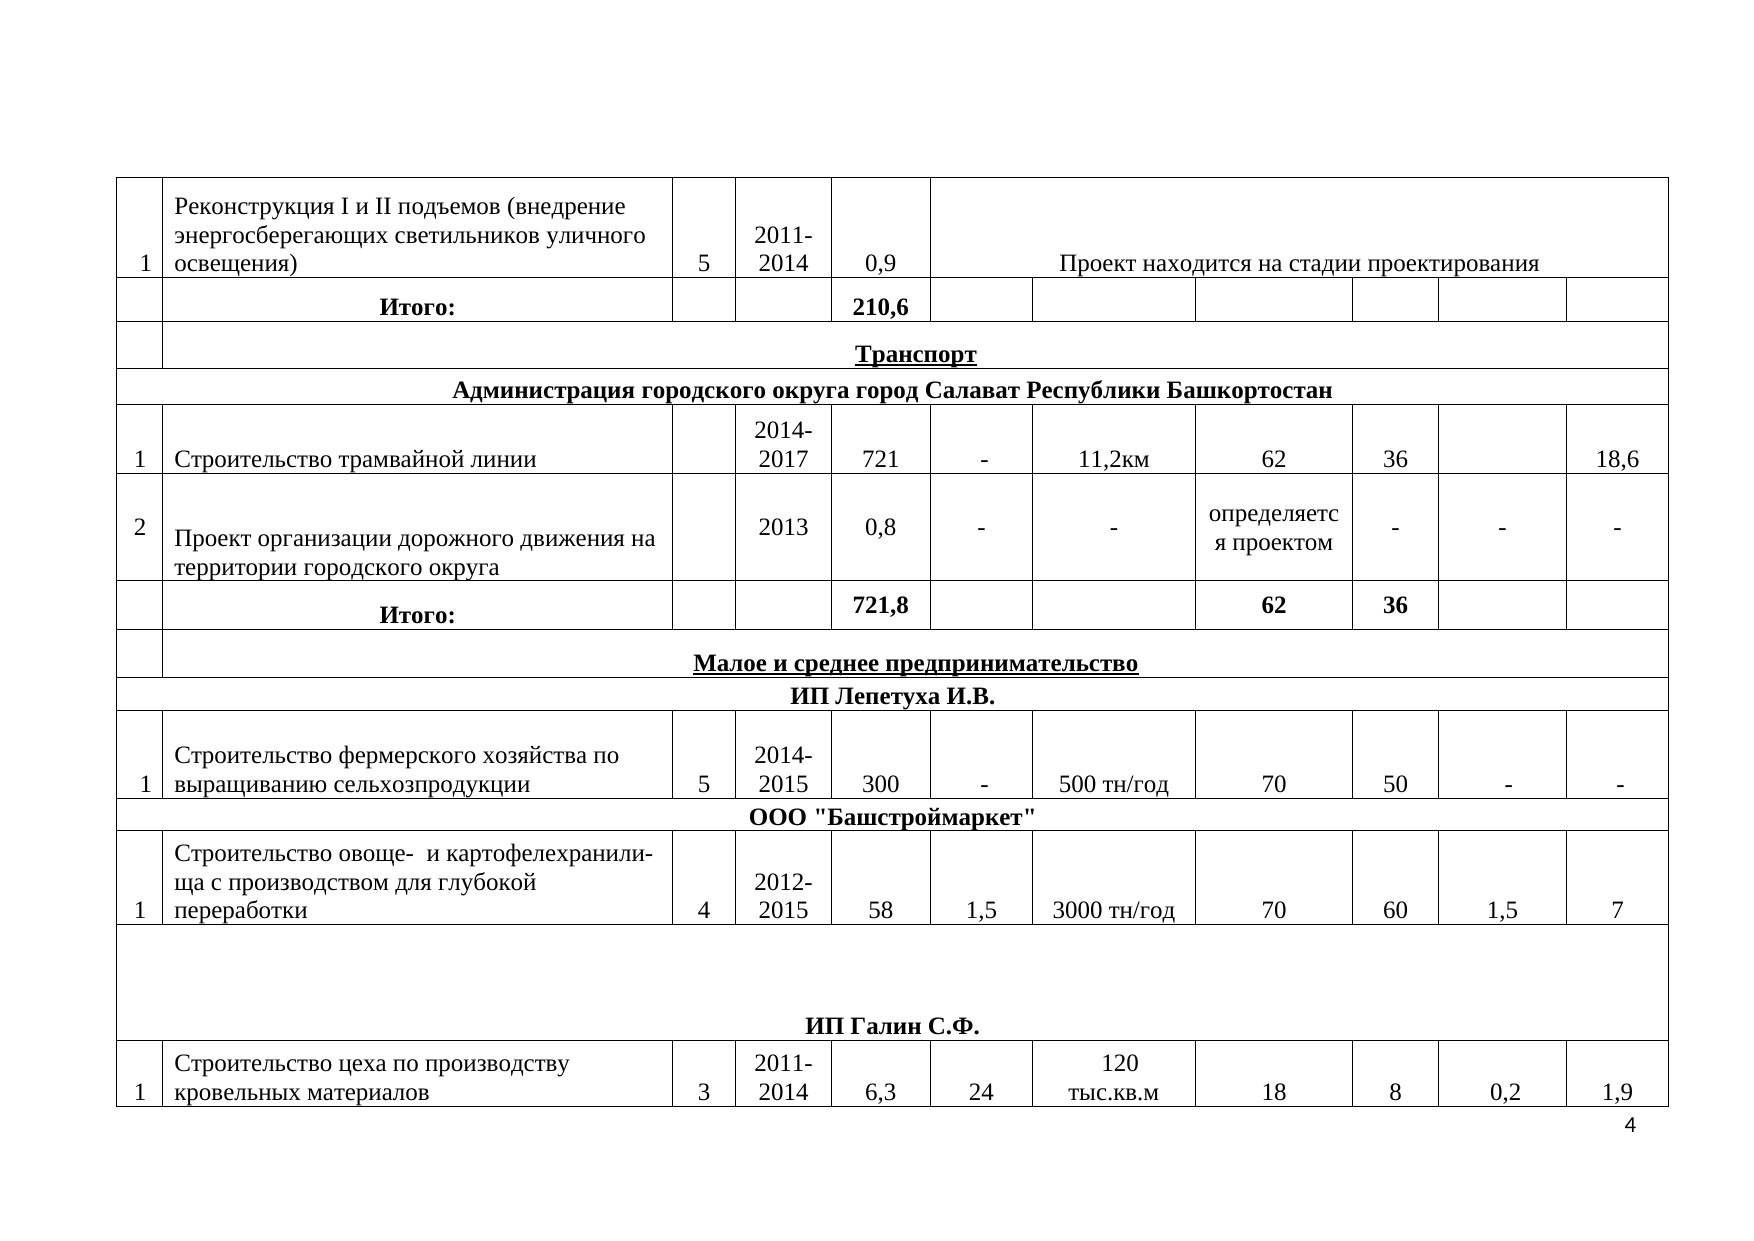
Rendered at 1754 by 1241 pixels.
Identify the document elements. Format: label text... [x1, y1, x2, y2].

table_cell - [1033, 474, 1195, 580]
table_cell [1439, 278, 1566, 321]
table_cell 0,9 [832, 178, 930, 277]
table_cell Реконструкция I и II подъемов (внедрение энергосберегающих светильников уличного освещения) [163, 178, 672, 277]
table_cell - [1567, 711, 1668, 797]
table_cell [931, 178, 1668, 277]
table_cell 1,9 [1567, 1041, 1668, 1106]
table_cell 2011-2014 [736, 1041, 831, 1106]
table_cell 11,2км [1033, 405, 1195, 472]
table_cell - [1439, 711, 1566, 797]
table_cell 62 [1196, 581, 1352, 629]
table_cell 58 [832, 831, 930, 924]
table_cell 6,3 [832, 1041, 930, 1106]
table_cell 2014-2015 [736, 711, 831, 797]
table_cell - [1439, 474, 1566, 580]
table_cell 7 [1567, 831, 1668, 924]
table_cell Строительство фермерского хозяйства по выращиванию сельхозпродукции [163, 711, 672, 797]
table_cell 4 [673, 831, 735, 924]
table_cell определяется проектом [1196, 474, 1352, 580]
table_cell ИП Лепетуха И.В. [117, 678, 1668, 710]
table_cell Малое и среднее предпринимательство [163, 630, 1668, 677]
table_cell 18 [1196, 1041, 1352, 1106]
table_cell 1,5 [1439, 831, 1566, 924]
table_cell Проект организации дорожного движения на территории городского округа [163, 474, 672, 580]
table_cell 70 [1196, 831, 1352, 924]
table_cell 2014-2017 [736, 405, 831, 472]
table_cell [1567, 581, 1668, 629]
table_cell [673, 581, 735, 629]
table_cell - [931, 405, 1032, 472]
table_cell [117, 322, 162, 368]
table_cell Строительство овоще- и картофелехранили-ща с производством для глубокой переработки [163, 831, 672, 924]
table_cell 0,2 [1439, 1041, 1566, 1106]
table_cell ООО "Башстроймаркет" [117, 799, 1668, 830]
table_cell 210,6 [832, 278, 930, 321]
table_cell [1567, 278, 1668, 321]
table_cell 2013 [736, 474, 831, 580]
table_cell [931, 581, 1032, 629]
table_cell 62 [1196, 405, 1352, 472]
table_cell 36 [1353, 581, 1438, 629]
table_cell [117, 278, 162, 321]
table_cell 60 [1353, 831, 1438, 924]
table_cell 2 [117, 474, 162, 580]
table_cell 1,5 [931, 831, 1032, 924]
table_cell 50 [1353, 711, 1438, 797]
table_cell Строительство цеха по производству кровельных материалов [163, 1041, 672, 1106]
table_cell [673, 405, 735, 472]
table_cell [1439, 405, 1566, 472]
table_cell 1 [117, 178, 162, 277]
table_cell 0,8 [832, 474, 930, 580]
table_cell 300 [832, 711, 930, 797]
table_cell 1 [117, 711, 162, 797]
table_cell Транспорт [163, 322, 1668, 368]
table_cell 3 [673, 1041, 735, 1106]
table_cell 70 [1196, 711, 1352, 797]
table_cell 120 тыс.кв.м [1033, 1041, 1195, 1106]
table_cell 1 [117, 405, 162, 472]
table_cell [673, 278, 735, 321]
table_cell 2012-2015 [736, 831, 831, 924]
table_cell [673, 474, 735, 580]
table_cell [1439, 581, 1566, 629]
table_cell ИП Галин С.Ф. [117, 925, 1668, 1040]
table_cell 1 [117, 831, 162, 924]
table_cell [1196, 278, 1352, 321]
table_cell [1033, 581, 1195, 629]
table_cell 500 тн/год [1033, 711, 1195, 797]
table_cell 721,8 [832, 581, 930, 629]
table_cell Итого: [163, 278, 672, 321]
table_cell - [931, 474, 1032, 580]
table_cell - [931, 711, 1032, 797]
table_cell Строительство трамвайной линии [163, 405, 672, 472]
table_cell [931, 278, 1032, 321]
table_cell Администрация городского округа город Салават Республики Башкортостан [117, 369, 1668, 404]
table_cell - [1567, 474, 1668, 580]
table_cell [1033, 278, 1195, 321]
table_cell 36 [1353, 405, 1438, 472]
table_cell 18,6 [1567, 405, 1668, 472]
table_cell 721 [832, 405, 930, 472]
table_cell [1353, 278, 1438, 321]
table_cell [117, 581, 162, 629]
table_cell 5 [673, 178, 735, 277]
table_cell 5 [673, 711, 735, 797]
table_cell 3000 тн/год [1033, 831, 1195, 924]
table_cell Итого: [163, 581, 672, 629]
table_cell 2011-2014 [736, 178, 831, 277]
table_cell [117, 630, 162, 677]
table_cell - [1353, 474, 1438, 580]
table_cell 8 [1353, 1041, 1438, 1106]
table_cell 24 [931, 1041, 1032, 1106]
table_cell 1 [117, 1041, 162, 1106]
table_cell [736, 581, 831, 629]
table_cell [736, 278, 831, 321]
